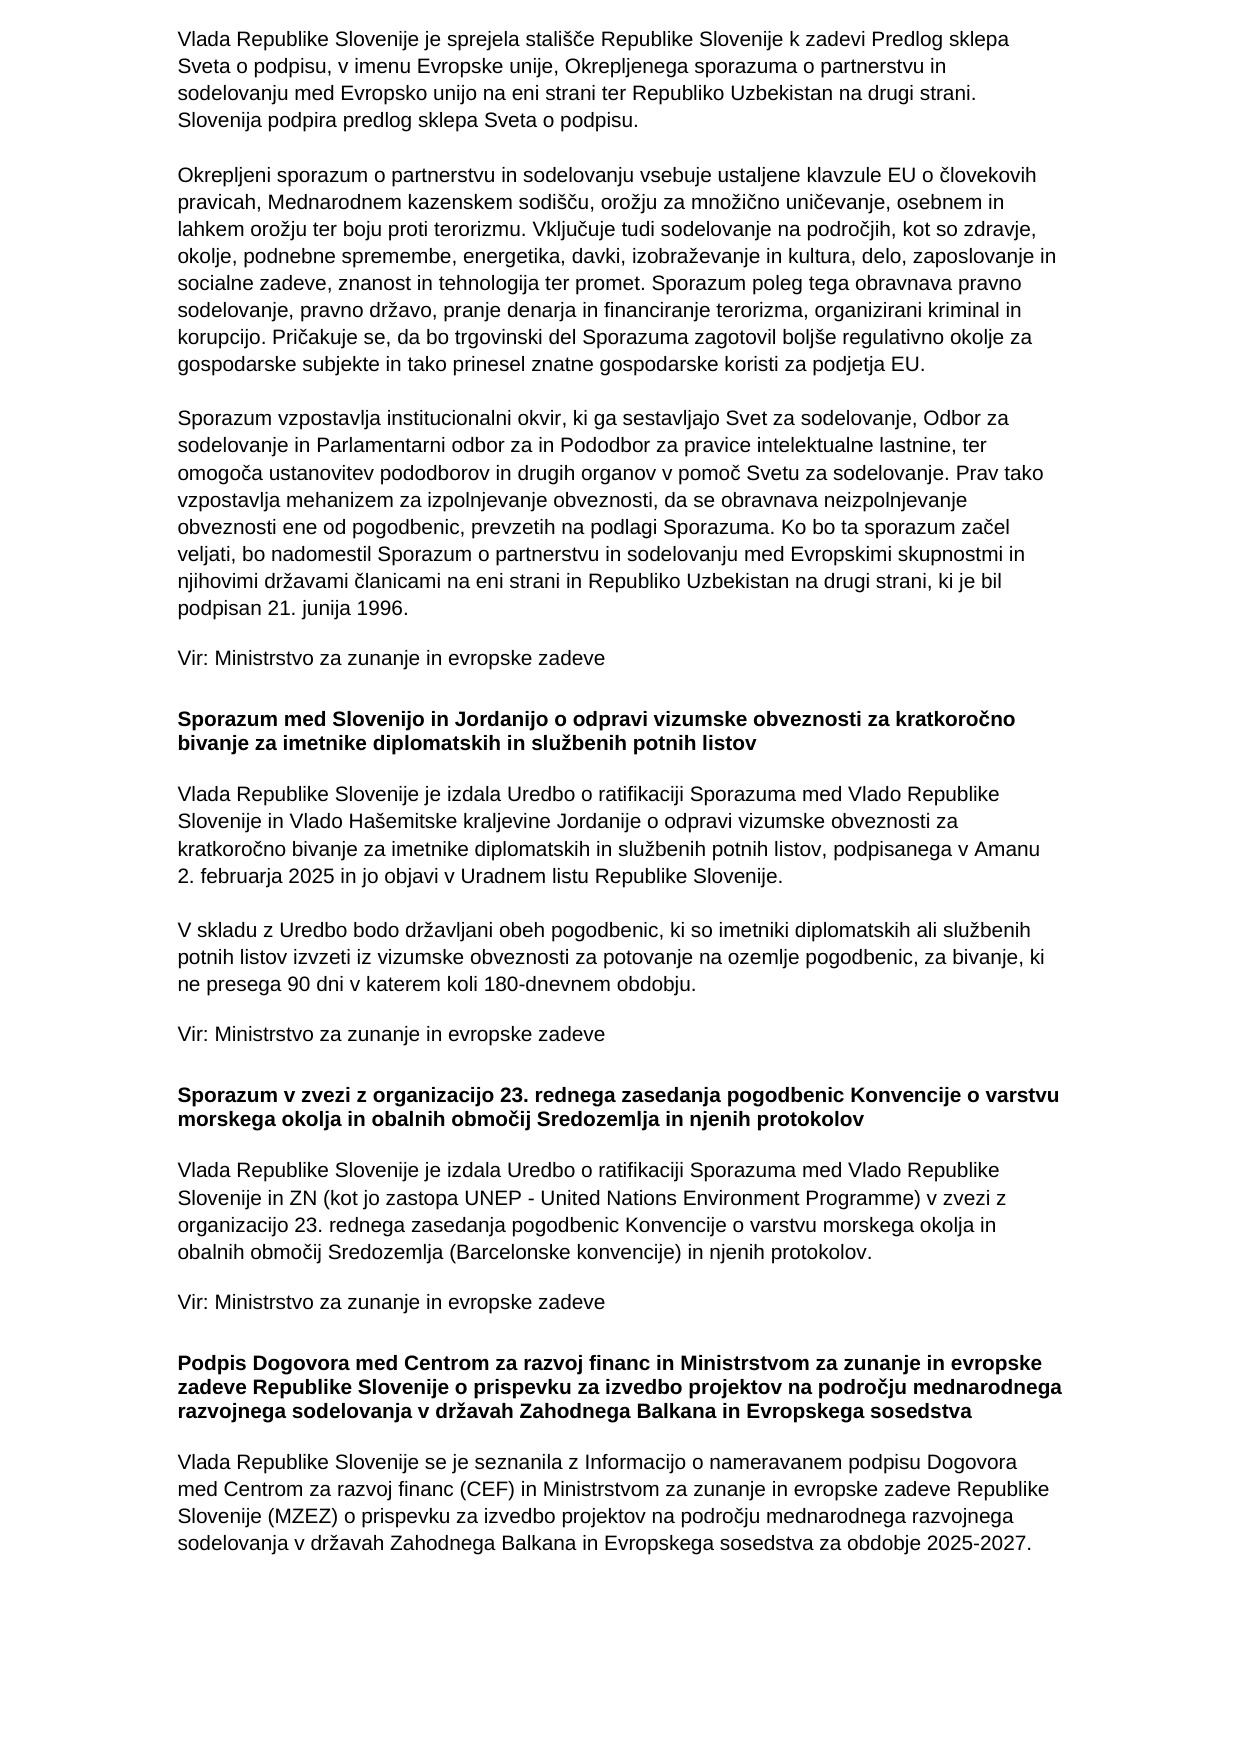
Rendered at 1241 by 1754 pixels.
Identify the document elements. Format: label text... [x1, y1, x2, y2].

text Vir: Ministrstvo za zunanje in evropske zadeve [177, 1022, 1063, 1046]
text Sporazum vzpostavlja institucionalni okvir, ki ga sestavljajo Svet za sodelovanje, Odbor za sodelovanje in Parlamentarni odbor za in Pododbor za pravice intelektualne lastnine, ter omogoča ustanovitev pododborov in drugih organov v pomoč Svetu za sodelovanje. Prav tako vzpostavlja mehanizem za izpolnjevanje obveznosti, da se obravnava neizpolnjevanje obveznosti ene od pogodbenic, prevzetih na podlagi Sporazuma. Ko bo ta sporazum začel veljati, bo nadomestil Sporazum o partnerstvu in sodelovanju med Evropskimi skupnostmi in njihovimi državami članicami na eni strani in Republiko Uzbekistan na drugi strani, ki je bil podpisan 21. junija 1996. [177, 404, 1063, 621]
text V skladu z Uredbo bodo državljani obeh pogodbenic, ki so imetniki diplomatskih ali službenih potnih listov izvzeti iz vizumske obveznosti za potovanje na ozemlje pogodbenic, za bivanje, ki ne presega 90 dni v katerem koli 180-dnevnem obdobju. [177, 916, 1063, 997]
text Vlada Republike Slovenije se je seznanila z Informacijo o nameravanem podpisu Dogovora med Centrom za razvoj financ (CEF) in Ministrstvom za zunanje in evropske zadeve Republike Slovenije (MZEZ) o prispevku za izvedbo projektov na področju mednarodnega razvojnega sodelovanja v državah Zahodnega Balkana in Evropskega sosedstva za obdobje 2025-2027. [177, 1448, 1063, 1556]
text Vir: Ministrstvo za zunanje in evropske zadeve [177, 646, 1063, 670]
text Vlada Republike Slovenije je sprejela stališče Republike Slovenije k zadevi Predlog sklepa Sveta o podpisu, v imenu Evropske unije, Okrepljenega sporazuma o partnerstvu in sodelovanju med Evropsko unijo na eni strani ter Republiko Uzbekistan na drugi strani. Slovenija podpira predlog sklepa Sveta o podpisu. [177, 25, 1063, 133]
text Vlada Republike Slovenije je izdala Uredbo o ratifikaciji Sporazuma med Vlado Republike Slovenije in Vlado Hašemitske kraljevine Jordanije o odpravi vizumske obveznosti za kratkoročno bivanje za imetnike diplomatskih in službenih potnih listov, podpisanega v Amanu 2. februarja 2025 in jo objavi v Uradnem listu Republike Slovenije. [177, 780, 1063, 888]
text Vir: Ministrstvo za zunanje in evropske zadeve [177, 1289, 1063, 1313]
subtitle Sporazum v zvezi z organizacijo 23. rednega zasedanja pogodbenic Konvencije o varstvu morskega okolja in obalnih območij Sredozemlja in njenih protokolov [177, 1083, 1063, 1131]
subtitle Podpis Dogovora med Centrom za razvoj financ in Ministrstvom za zunanje in evropske zadeve Republike Slovenije o prispevku za izvedbo projektov na področju mednarodnega razvojnega sodelovanja v državah Zahodnega Balkana in Evropskega sosedstva [177, 1351, 1063, 1423]
text Okrepljeni sporazum o partnerstvu in sodelovanju vsebuje ustaljene klavzule EU o človekovih pravicah, Mednarodnem kazenskem sodišču, orožju za množično uničevanje, osebnem in lahkem orožju ter boju proti terorizmu. Vključuje tudi sodelovanje na področjih, kot so zdravje, okolje, podnebne spremembe, energetika, davki, izobraževanje in kultura, delo, zaposlovanje in socialne zadeve, znanost in tehnologija ter promet. Sporazum poleg tega obravnava pravno sodelovanje, pravno državo, pranje denarja in financiranje terorizma, organizirani kriminal in korupcijo. Pričakuje se, da bo trgovinski del Sporazuma zagotovil boljše regulativno okolje za gospodarske subjekte in tako prinesel znatne gospodarske koristi za podjetja EU. [177, 160, 1063, 377]
text Vlada Republike Slovenije je izdala Uredbo o ratifikaciji Sporazuma med Vlado Republike Slovenije in ZN (kot jo zastopa UNEP - United Nations Environment Programme) v zvezi z organizacijo 23. rednega zasedanja pogodbenic Konvencije o varstvu morskega okolja in obalnih območij Sredozemlja (Barcelonske konvencije) in njenih protokolov. [177, 1156, 1063, 1264]
subtitle Sporazum med Slovenijo in Jordanijo o odpravi vizumske obveznosti za kratkoročno bivanje za imetnike diplomatskih in službenih potnih listov [177, 707, 1063, 755]
